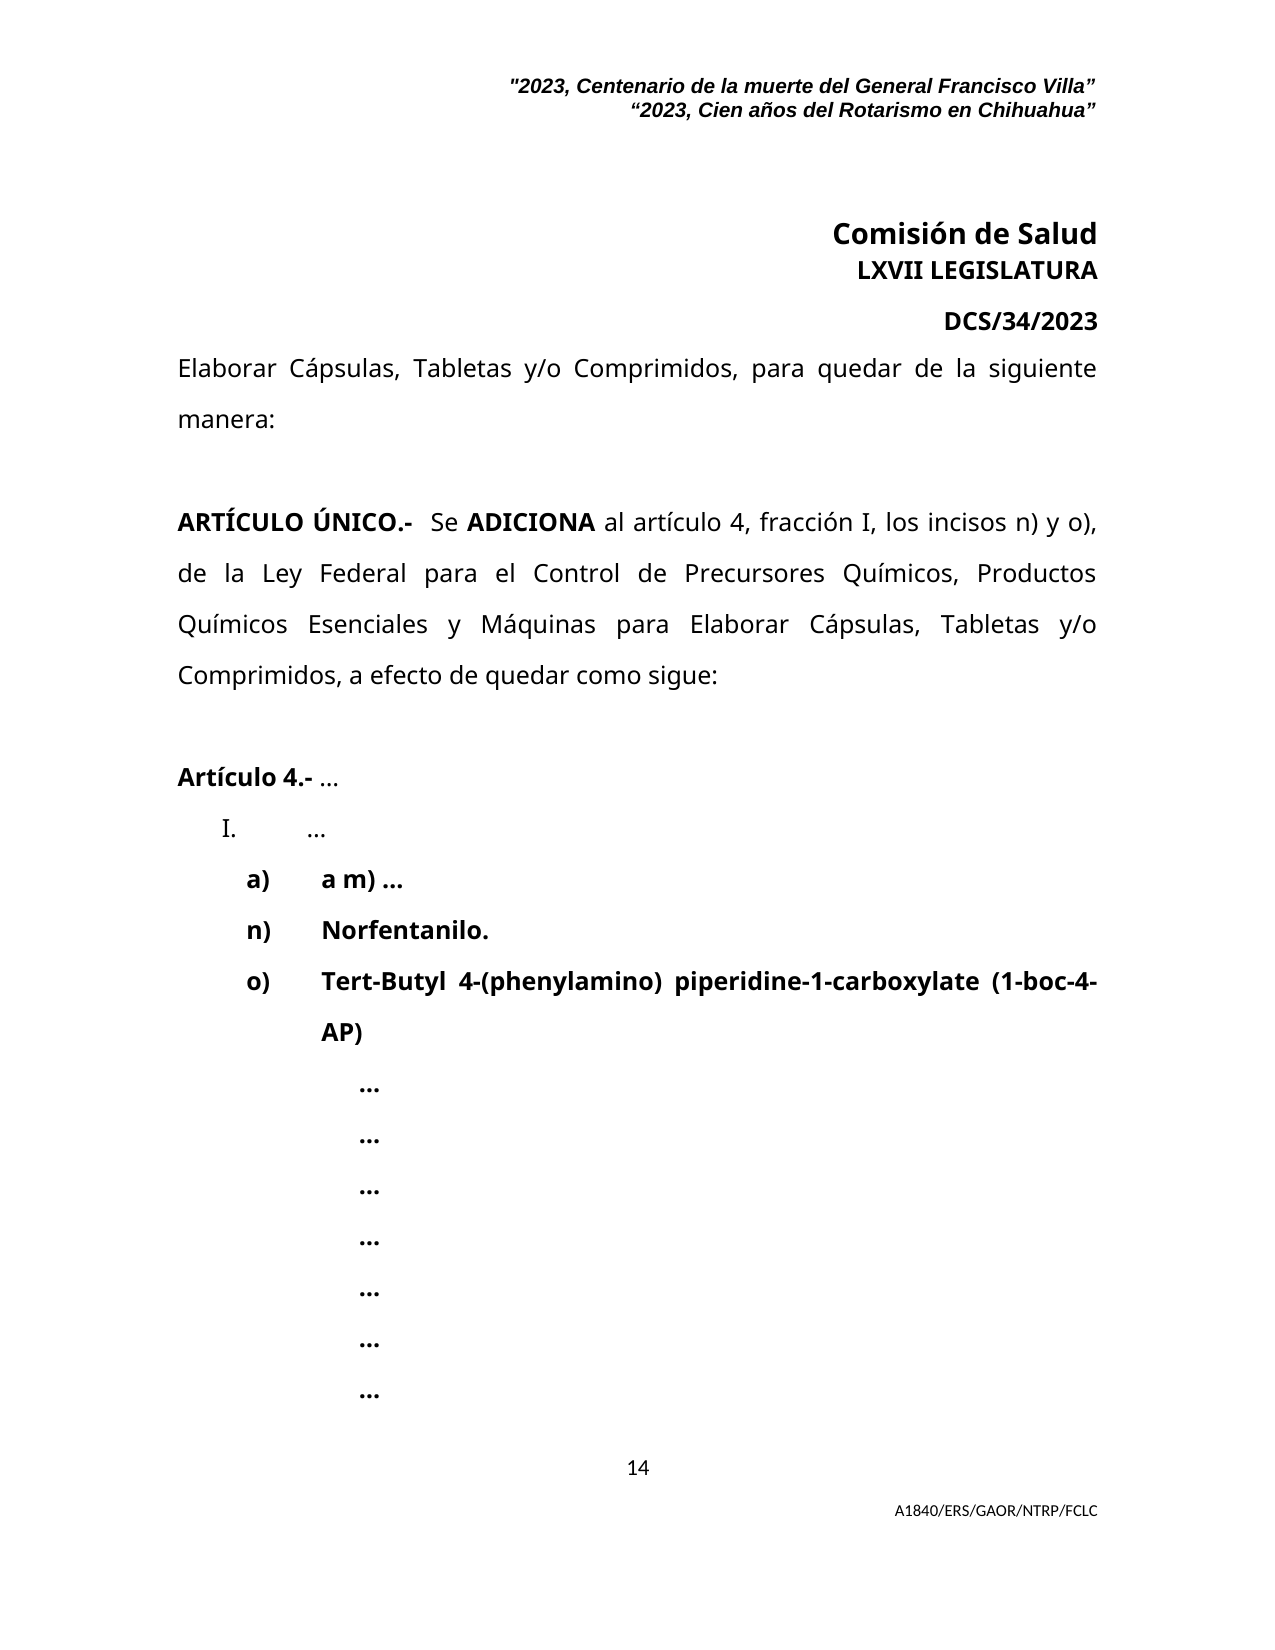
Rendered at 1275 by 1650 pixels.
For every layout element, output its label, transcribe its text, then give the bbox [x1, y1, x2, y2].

list … [222, 811, 1098, 844]
list … [358, 1219, 1098, 1253]
text Artículo 4.- … [177, 759, 1098, 793]
list … [358, 1321, 1098, 1355]
list Norfentanilo. [246, 913, 1098, 947]
list … [358, 1270, 1098, 1304]
list … [358, 1066, 1098, 1100]
list … [358, 1372, 1098, 1406]
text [177, 351, 1098, 436]
list … [358, 1117, 1098, 1151]
list Tert-Butyl 4-(phenylamino) piperidine-1-carboxylate (1-boc-4-AP) [246, 964, 1098, 1049]
list … [358, 1168, 1098, 1202]
list a m) … [246, 862, 1098, 896]
text ARTÍCULO ÚNICO.- Se ADICIONA al artículo 4, fracción I, los incisos n) y o), de la Ley Federal para el Control de Precursores Químicos, Productos Químicos Esenciales y Máquinas para Elaborar Cápsulas, Tabletas y/o Comprimidos, a efecto de quedar como sigue: [177, 504, 1098, 691]
